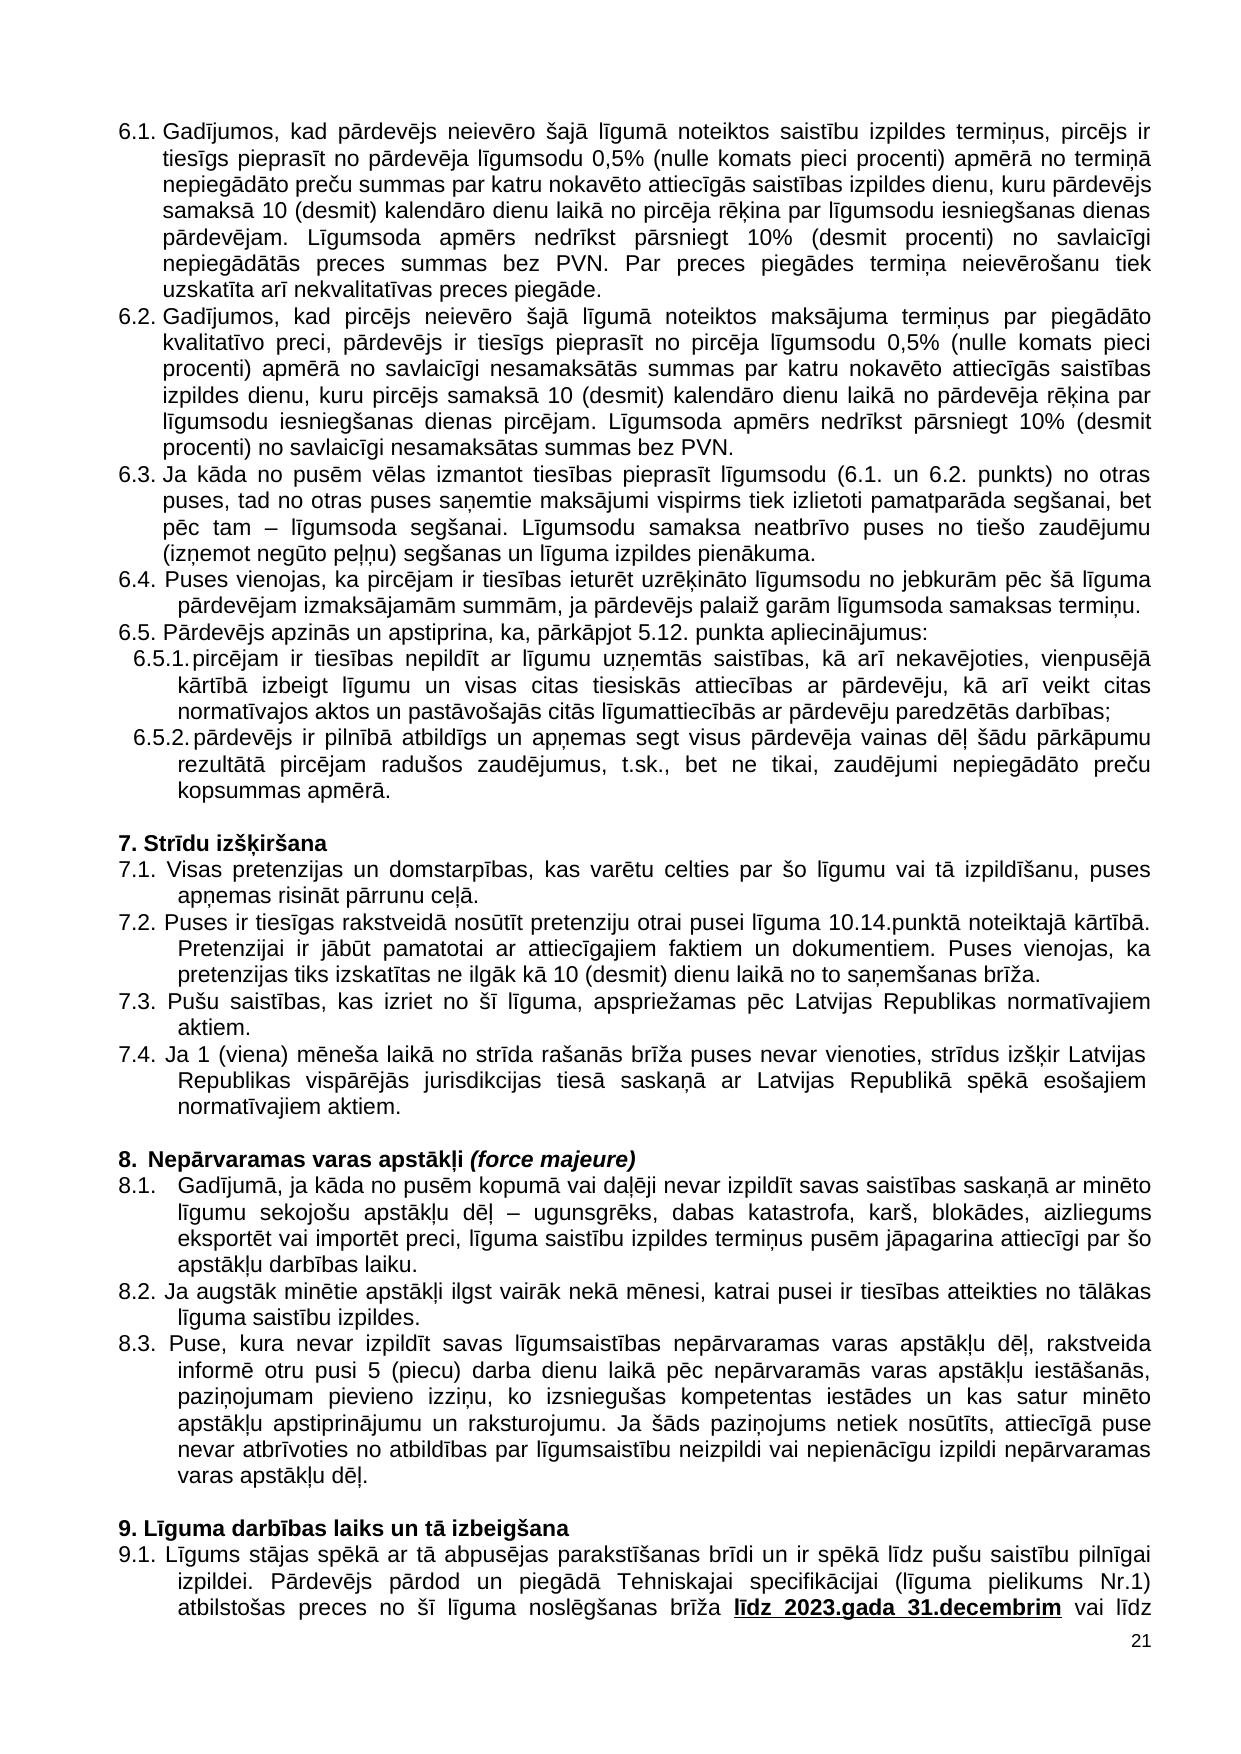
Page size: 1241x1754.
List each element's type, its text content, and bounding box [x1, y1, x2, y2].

list pārdevējs ir pilnībā atbildīgs un apņemas segt visus pārdevēja vainas dēļ šādu pārkāpumu rezultātā pircējam radušos zaudējumus, t.sk., bet ne tikai, zaudējumi nepiegādāto preču kopsummas apmērā. [133, 724, 1152, 803]
text 6.3. Ja kāda no pusēm vēlas izmantot tiesības pieprasīt līgumsodu (6.1. un 6.2. punkts) no otras puses, tad no otras puses saņemtie maksājumi vispirms tiek izlietoti pamatparāda segšanai, bet pēc tam – līgumsoda segšanai. Līgumsodu samaksa neatbrīvo puses no tiešo zaudējumu (izņemot negūto peļņu) segšanas un līguma izpildes pienākuma. [118, 461, 1152, 566]
text 7.2. Puses ir tiesīgas rakstveidā nosūtīt pretenziju otrai pusei līguma 10.14.punktā noteiktajā kārtībā. Pretenzijai ir jābūt pamatotai ar attiecīgajiem faktiem un dokumentiem. Puses vienojas, ka pretenzijas tiks izskatītas ne ilgāk kā 10 (desmit) dienu laikā no to saņemšanas brīža. [118, 909, 1152, 988]
text 7.4. Ja 1 (viena) mēneša laikā no strīda rašanās brīža puses nevar vienoties, strīdus izšķir Latvijas Republikas vispārējās jurisdikcijas tiesā saskaņā ar Latvijas Republikā spēkā esošajiem normatīvajiem aktiem. [118, 1041, 1147, 1119]
text 8.1. Gadījumā, ja kāda no pusēm kopumā vai daļēji nevar izpildīt savas saistības saskaņā ar minēto līgumu sekojošu apstākļu dēļ – ugunsgrēks, dabas katastrofa, karš, blokādes, aizliegums eksportēt vai importēt preci, līguma saistību izpildes termiņus pusēm jāpagarina attiecīgi par šo apstākļu darbības laiku. [118, 1172, 1152, 1278]
text 6.1. Gadījumos, kad pārdevējs neievēro šajā līgumā noteiktos saistību izpildes termiņus, pircējs ir tiesīgs pieprasīt no pārdevēja līgumsodu 0,5% (nulle komats pieci procenti) apmērā no termiņā nepiegādāto preču summas par katru nokavēto attiecīgās saistības izpildes dienu, kuru pārdevējs samaksā 10 (desmit) kalendāro dienu laikā no pircēja rēķina par līgumsodu iesniegšanas dienas pārdevējam. Līgumsoda apmērs nedrīkst pārsniegt 10% (desmit procenti) no savlaicīgi nepiegādātās preces summas bez PVN. Par preces piegādes termiņa neievērošanu tiek uzskatīta arī nekvalitatīvas preces piegāde. [118, 118, 1152, 303]
text 7.1. Visas pretenzijas un domstarpības, kas varētu celties par šo līgumu vai tā izpildīšanu, puses apņemas risināt pārrunu ceļā. [118, 856, 1152, 909]
text 9. Līguma darbības laiks un tā izbeigšana [118, 1515, 1152, 1541]
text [118, 1541, 1152, 1620]
text 6.2. Gadījumos, kad pircējs neievēro šajā līgumā noteiktos maksājuma termiņus par piegādāto kvalitatīvo preci, pārdevējs ir tiesīgs pieprasīt no pircēja līgumsodu 0,5% (nulle komats pieci procenti) apmērā no savlaicīgi nesamaksātās summas par katru nokavēto attiecīgās saistības izpildes dienu, kuru pircējs samaksā 10 (desmit) kalendāro dienu laikā no pārdevēja rēķina par līgumsodu iesniegšanas dienas pircējam. Līgumsoda apmērs nedrīkst pārsniegt 10% (desmit procenti) no savlaicīgi nesamaksātas summas bez PVN. [118, 303, 1152, 461]
list pircējam ir tiesības nepildīt ar līgumu uzņemtās saistības, kā arī nekavējoties, vienpusējā kārtībā izbeigt līgumu un visas citas tiesiskās attiecības ar pārdevēju, kā arī veikt citas normatīvajos aktos un pastāvošajās citās līgumattiecībās ar pārdevēju paredzētās darbības; [133, 645, 1152, 724]
text 6.5. Pārdevējs apzinās un apstiprina, ka, pārkāpjot 5.12. punkta apliecinājumus: [118, 619, 1152, 645]
text 8.3. Puse, kura nevar izpildīt savas līgumsaistības nepārvaramas varas apstākļu dēļ, rakstveida informē otru pusi 5 (piecu) darba dienu laikā pēc nepārvaramās varas apstākļu iestāšanās, paziņojumam pievieno izziņu, ko izsniegušas kompetentas iestādes un kas satur minēto apstākļu apstiprinājumu un raksturojumu. Ja šāds paziņojums netiek nosūtīts, attiecīgā puse nevar atbrīvoties no atbildības par līgumsaistību neizpildi vai nepienācīgu izpildi nepārvaramas varas apstākļu dēļ. [118, 1330, 1152, 1488]
text 6.4. Puses vienojas, ka pircējam ir tiesības ieturēt uzrēķināto līgumsodu no jebkurām pēc šā līguma pārdevējam izmaksājamām summām, ja pārdevējs palaiž garām līgumsoda samaksas termiņu. [118, 566, 1152, 619]
text 7. Strīdu izšķiršana [118, 830, 1152, 856]
text 8.2. Ja augstāk minētie apstākļi ilgst vairāk nekā mēnesi, katrai pusei ir tiesības atteikties no tālākas līguma saistību izpildes. [118, 1278, 1152, 1330]
text 7.3. Pušu saistības, kas izriet no šī līguma, apspriežamas pēc Latvijas Republikas normatīvajiem aktiem. [118, 988, 1152, 1041]
text 8. Nepārvaramas varas apstākļi (force majeure) [118, 1146, 1152, 1172]
